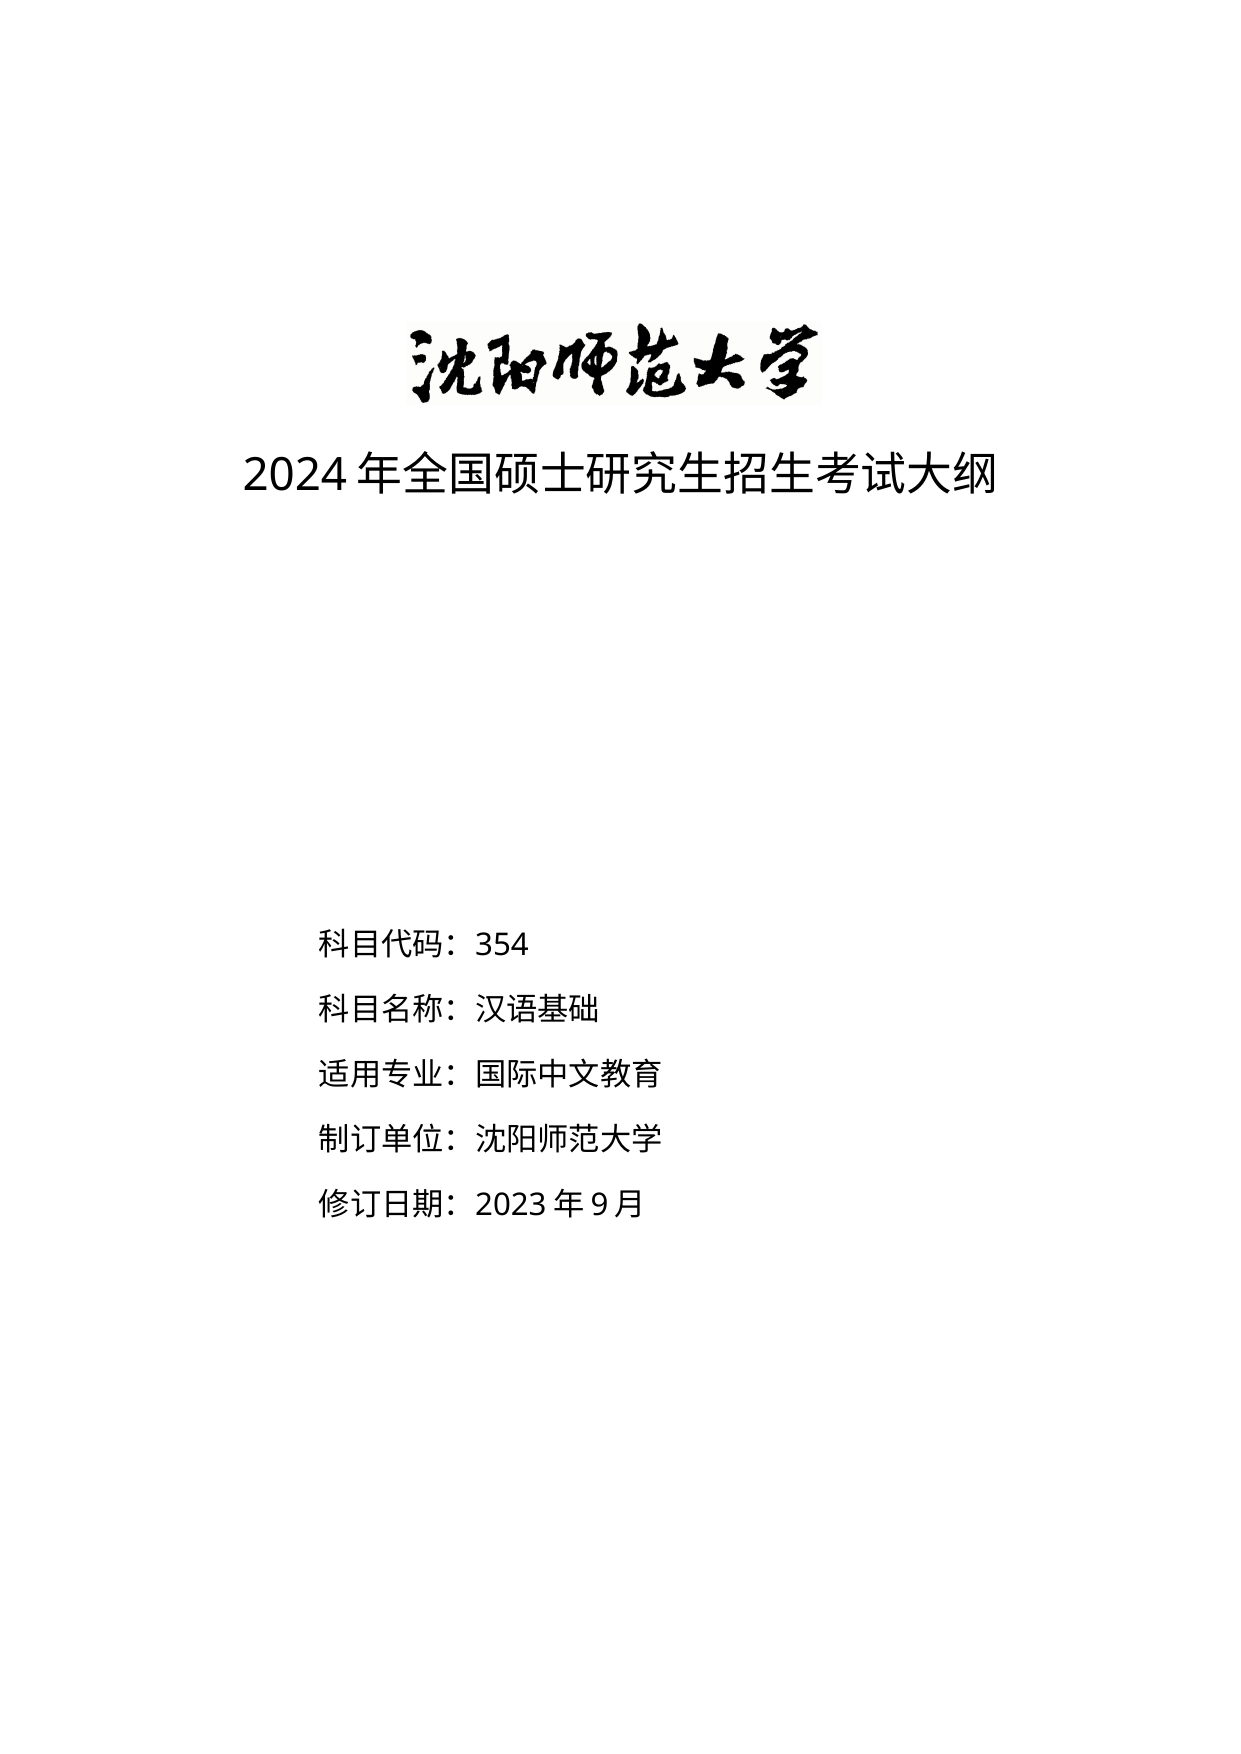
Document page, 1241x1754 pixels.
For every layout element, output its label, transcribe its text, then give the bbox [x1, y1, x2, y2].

text 制订单位：沈阳师范大学 [319, 1104, 1053, 1169]
text 2024年全国硕士研究生招生考试大纲 [187, 422, 1053, 519]
picture [406, 321, 822, 405]
text 修订日期：2023年9月 [319, 1169, 1053, 1234]
text 科目名称：汉语基础 [319, 974, 1053, 1039]
text 科目代码：354 [319, 909, 1053, 974]
text 适用专业：国际中文教育 [319, 1039, 1053, 1104]
